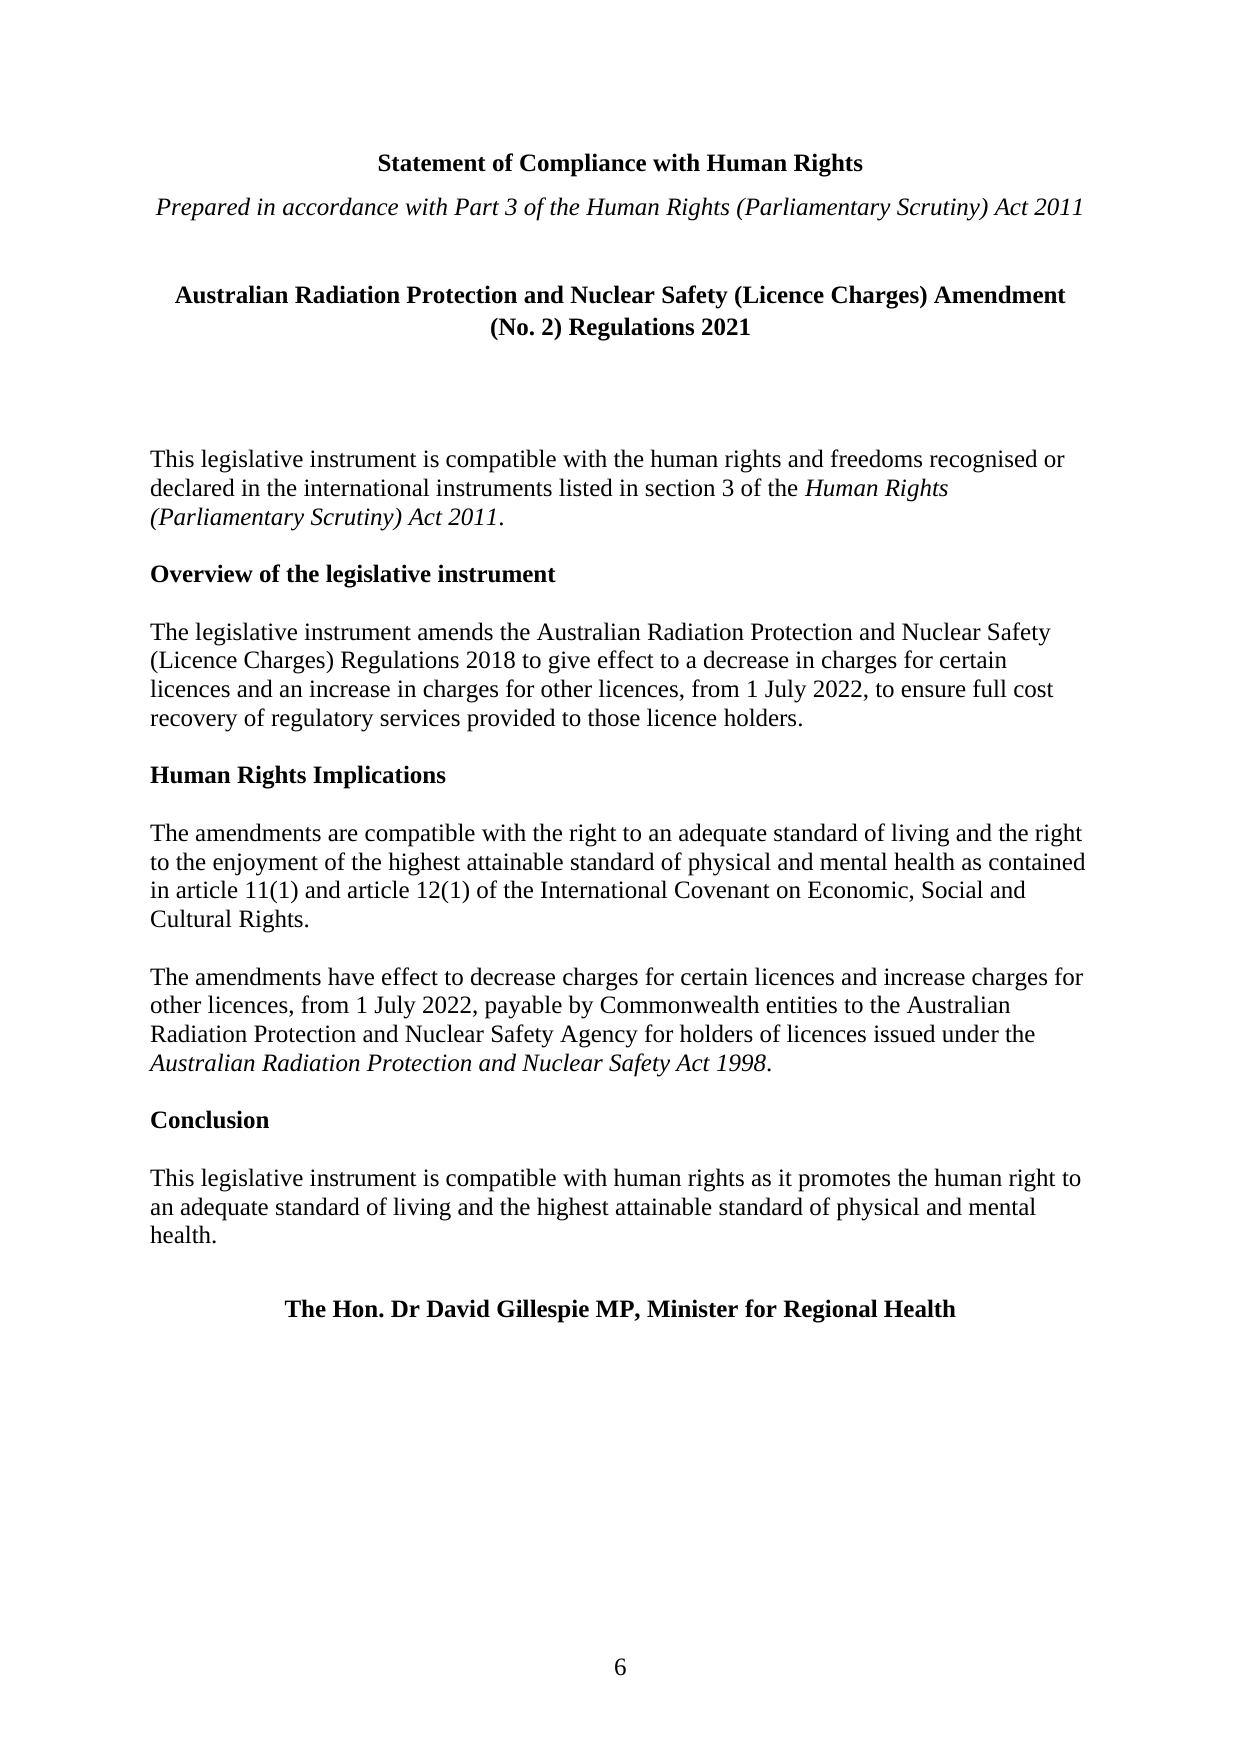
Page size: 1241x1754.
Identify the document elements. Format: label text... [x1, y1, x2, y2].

text The legislative instrument amends the Australian Radiation Protection and Nuclear Safety (Licence Charges) Regulations 2018 to give effect to a decrease in charges for certain licences and an increase in charges for other licences, from 1 July 2022, to ensure full cost recovery of regulatory services provided to those licence holders. [150, 617, 1056, 732]
subtitle Human Rights Implications [150, 761, 1101, 789]
subtitle Statement of Compliance with Human Rights [154, 148, 1086, 177]
text This legislative instrument is compatible with the human rights and freedoms recognised or declared in the international instruments listed in section 3 of the Human Rights (Parliamentary Scrutiny) Act 2011. [150, 444, 1067, 530]
text This legislative instrument is compatible with human rights as it promotes the human right to an adequate standard of living and the highest attainable standard of physical and mental health. [150, 1163, 1083, 1249]
text The Hon. Dr David Gillespie MP, Minister for Regional Health [154, 1294, 1086, 1322]
subtitle Overview of the legislative instrument [150, 559, 1101, 588]
text The amendments are compatible with the right to an adequate standard of living and the right to the enjoyment of the highest attainable standard of physical and mental health as contained in article 11(1) and article 12(1) of the International Covenant on Economic, Social and Cultural Rights. [150, 818, 1087, 933]
text The amendments have effect to decrease charges for certain licences and increase charges for other licences, from 1 July 2022, payable by Commonwealth entities to the Australian Radiation Protection and Nuclear Safety Agency for holders of licences issued under the Australian Radiation Protection and Nuclear Safety Act 1998. [150, 962, 1085, 1077]
subtitle Australian Radiation Protection and Nuclear Safety (Licence Charges) Amendment (No. 2) Regulations 2021 [174, 280, 1066, 341]
text Prepared in accordance with Part 3 of the Human Rights (Parliamentary Scrutiny) Act 2011 [154, 192, 1085, 221]
subtitle Conclusion [150, 1106, 1101, 1134]
